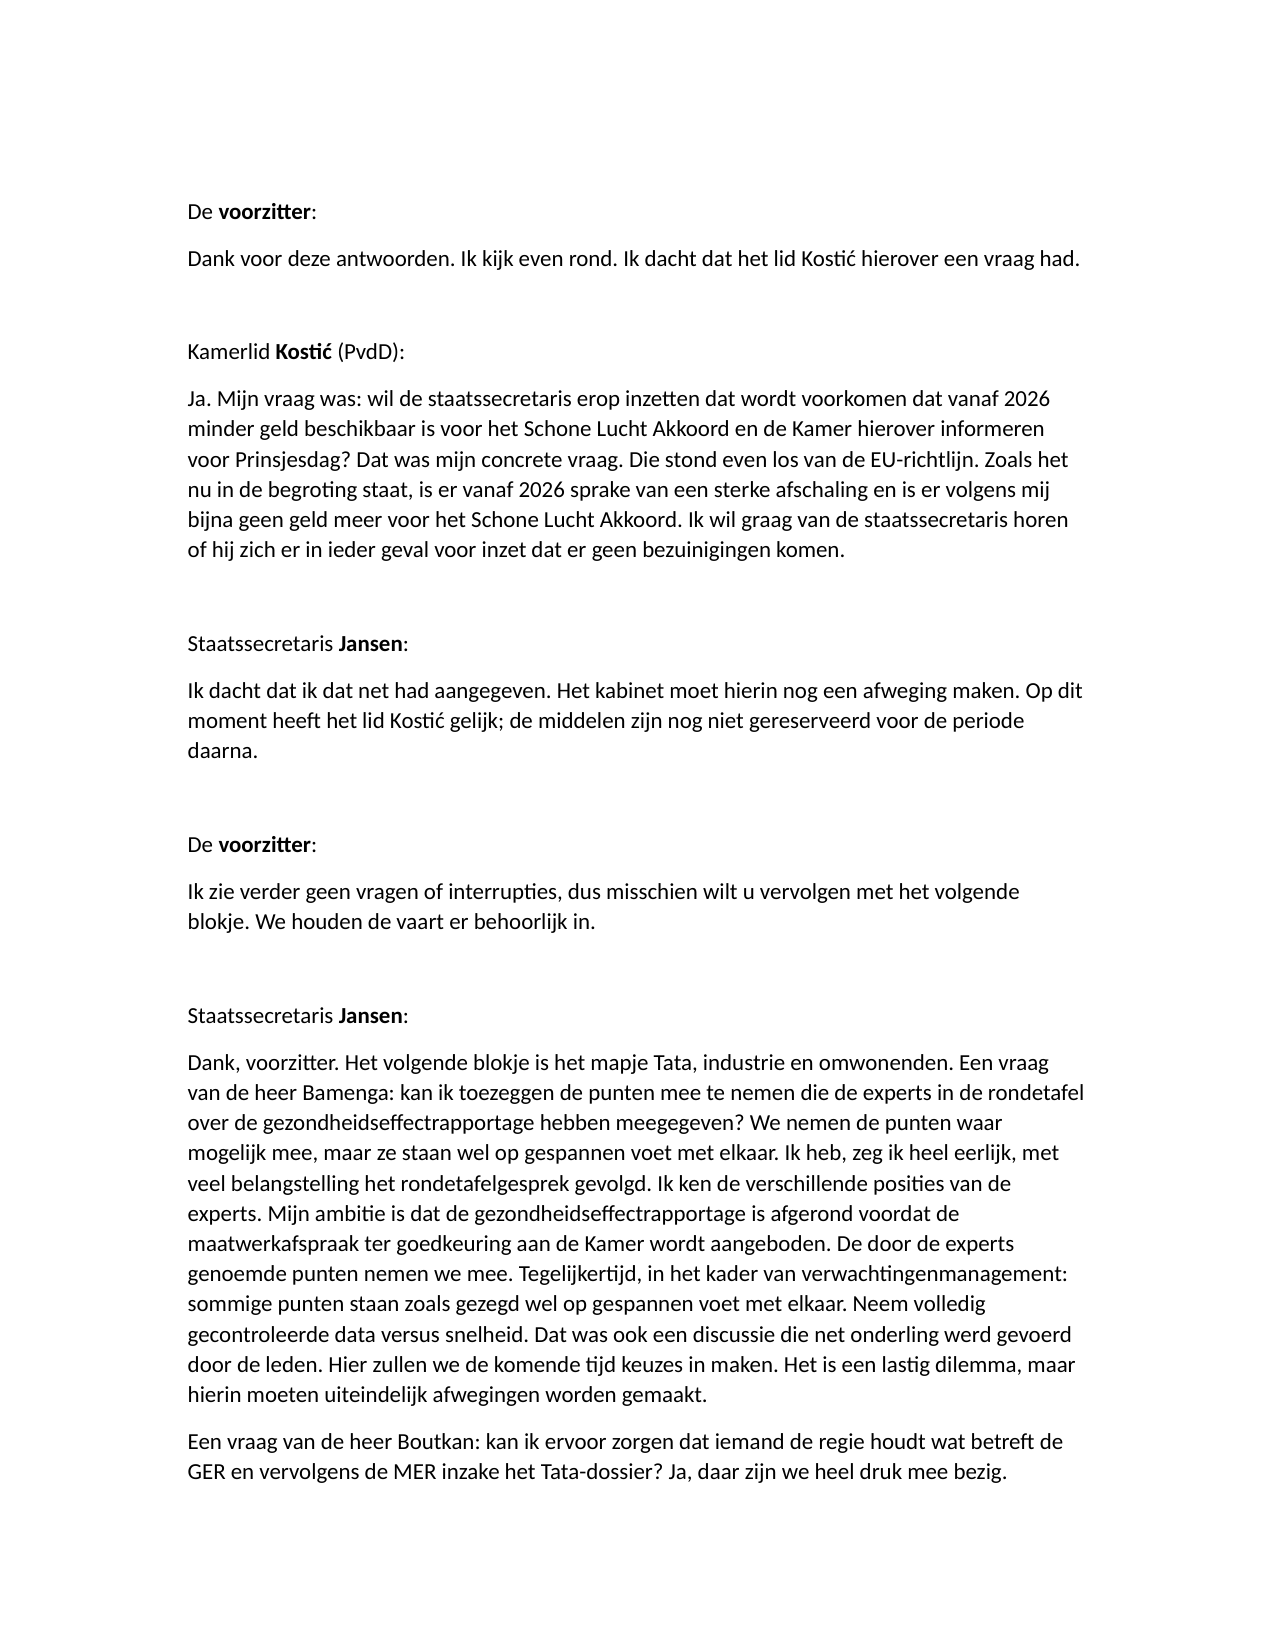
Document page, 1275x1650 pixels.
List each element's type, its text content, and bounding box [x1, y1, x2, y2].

text Staatssecretaris Jansen: [187, 629, 1087, 657]
text De voorzitter: [187, 830, 1087, 858]
text Dank voor deze antwoorden. Ik kijk even rond. Ik dacht dat het lid Kostić hierover een vraag had. [187, 244, 1087, 272]
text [187, 1427, 1087, 1485]
text Dank, voorzitter. Het volgende blokje is het mapje Tata, industrie en omwonenden. Een vraag van de heer Bamenga: kan ik toezeggen de punten mee te nemen die de experts in de rondetafel over de gezondheidseffectrapportage hebben meegegeven? We nemen de punten waar mogelijk mee, maar ze staan wel op gespannen voet met elkaar. Ik heb, zeg ik heel eerlijk, met veel belangstelling het rondetafelgesprek gevolgd. Ik ken de verschillende posities van de experts. Mijn ambitie is dat de gezondheidseffectrapportage is afgerond voordat de maatwerkafspraak ter goedkeuring aan de Kamer wordt aangeboden. De door de experts genoemde punten nemen we mee. Tegelijkertijd, in het kader van verwachtingenmanagement: sommige punten staan zoals gezegd wel op gespannen voet met elkaar. Neem volledig gecontroleerde data versus snelheid. Dat was ook een discussie die net onderling werd gevoerd door de leden. Hier zullen we de komende tijd keuzes in maken. Het is een lastig dilemma, maar hierin moeten uiteindelijk afwegingen worden gemaakt. [187, 1048, 1087, 1408]
text Ik zie verder geen vragen of interrupties, dus misschien wilt u vervolgen met het volgende blokje. We houden de vaart er behoorlijk in. [187, 877, 1087, 935]
text Ik dacht dat ik dat net had aangegeven. Het kabinet moet hierin nog een afweging maken. Op dit moment heeft het lid Kostić gelijk; de middelen zijn nog niet gereserveerd voor de periode daarna. [187, 676, 1087, 764]
text De voorzitter: [187, 197, 1087, 225]
text Staatssecretaris Jansen: [187, 1001, 1087, 1029]
text Kamerlid Kostić (PvdD): [187, 337, 1087, 366]
text Ja. Mijn vraag was: wil de staatssecretaris erop inzetten dat wordt voorkomen dat vanaf 2026 minder geld beschikbaar is voor het Schone Lucht Akkoord en de Kamer hierover informeren voor Prinsjesdag? Dat was mijn concrete vraag. Die stond even los van de EU-richtlijn. Zoals het nu in de begroting staat, is er vanaf 2026 sprake van een sterke afschaling en is er volgens mij bijna geen geld meer voor het Schone Lucht Akkoord. Ik wil graag van de staatssecretaris horen of hij zich er in ieder geval voor inzet dat er geen bezuinigingen komen. [187, 384, 1087, 563]
